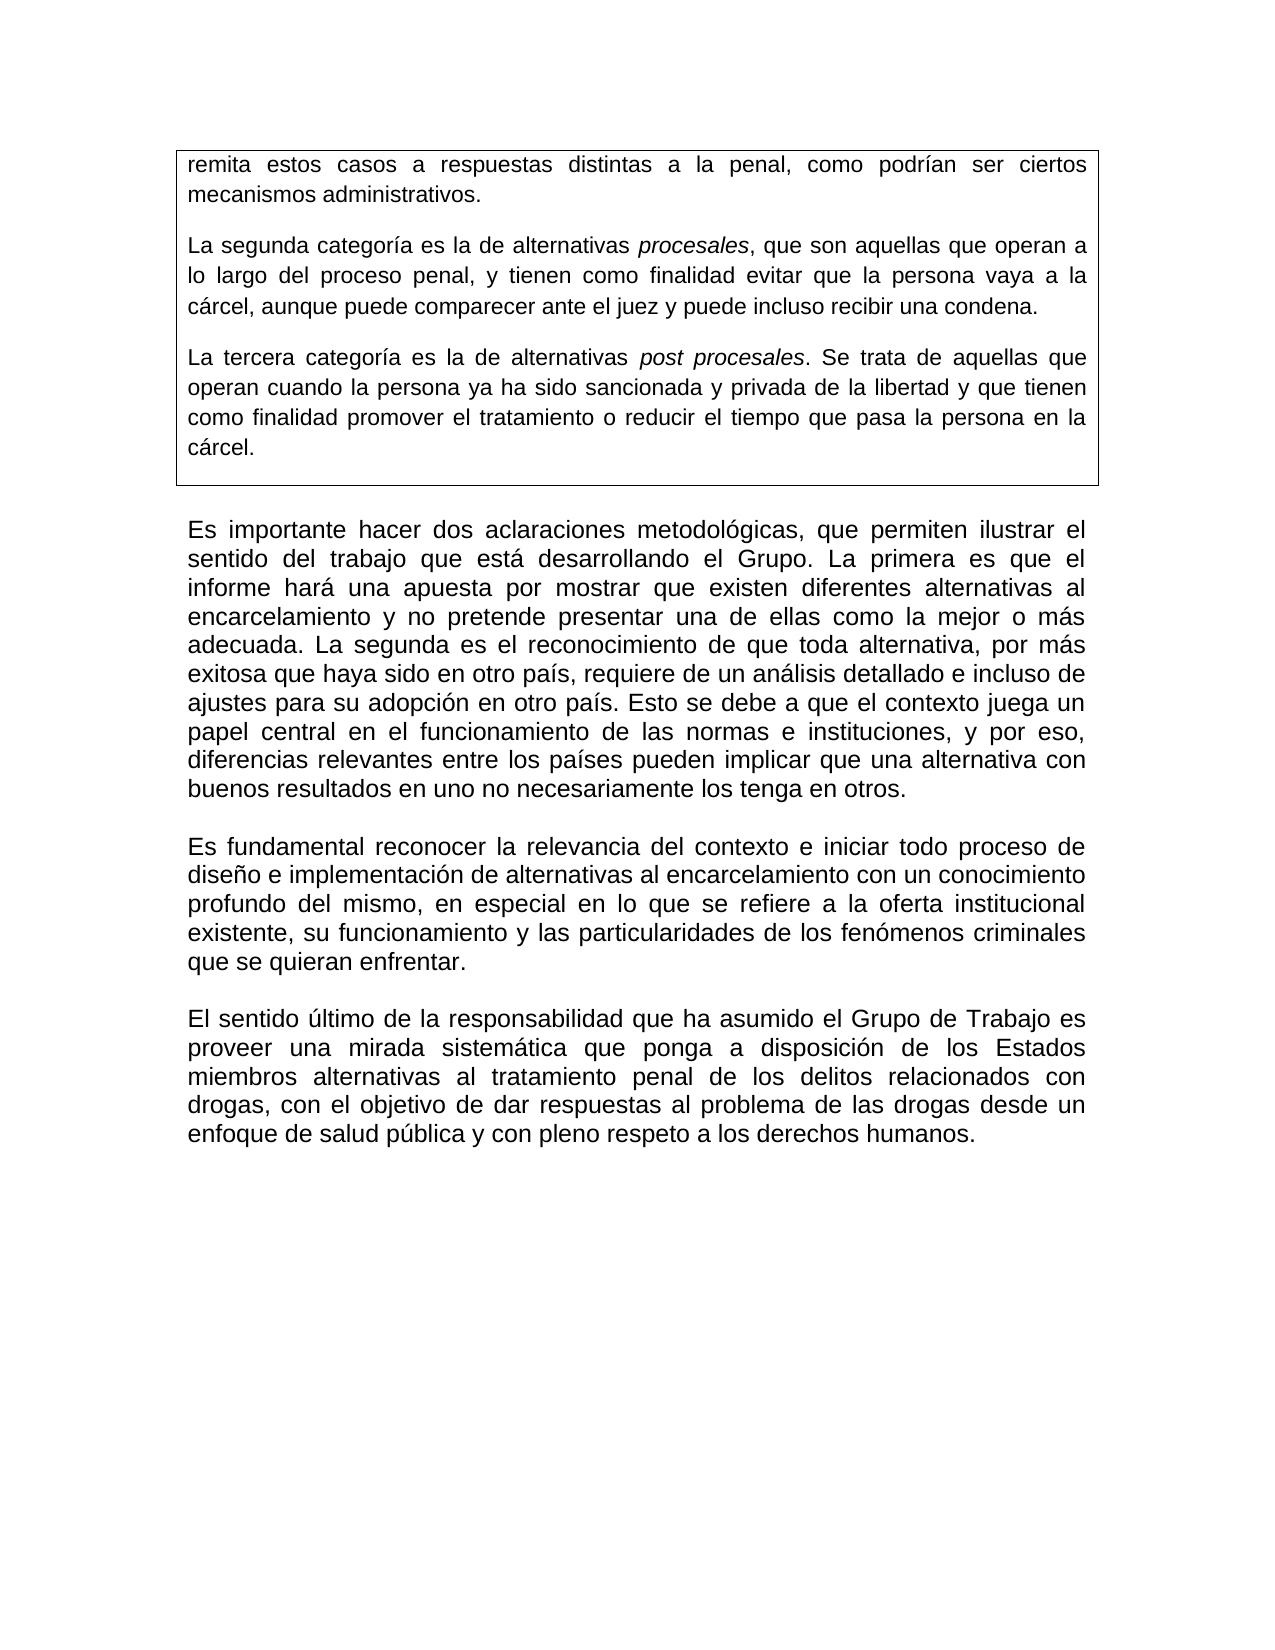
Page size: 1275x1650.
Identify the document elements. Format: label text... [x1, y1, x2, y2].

text Es fundamental reconocer la relevancia del contexto e iniciar todo proceso de diseño e implementación de alternativas al encarcelamiento con un conocimiento profundo del mismo, en especial en lo que se refiere a la oferta institucional existente, su funcionamiento y las particularidades de los fenómenos criminales que se quieran enfrentar. [187, 831, 1087, 975]
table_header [177, 151, 1098, 485]
text El sentido último de la responsabilidad que ha asumido el Grupo de Trabajo es proveer una mirada sistemática que ponga a disposición de los Estados miembros alternativas al tratamiento penal de los delitos relacionados con drogas, con el objetivo de dar respuestas al problema de las drogas desde un enfoque de salud pública y con pleno respeto a los derechos humanos. [187, 1004, 1087, 1148]
text Es importante hacer dos aclaraciones metodológicas, que permiten ilustrar el sentido del trabajo que está desarrollando el Grupo. La primera es que el informe hará una apuesta por mostrar que existen diferentes alternativas al encarcelamiento y no pretende presentar una de ellas como la mejor o más adecuada. La segunda es el reconocimiento de que toda alternativa, por más exitosa que haya sido en otro país, requiere de un análisis detallado e incluso de ajustes para su adopción en otro país. Esto se debe a que el contexto juega un papel central en el funcionamiento de las normas e instituciones, y por eso, diferencias relevantes entre los países pueden implicar que una alternativa con buenos resultados en uno no necesariamente los tenga en otros. [187, 515, 1087, 803]
